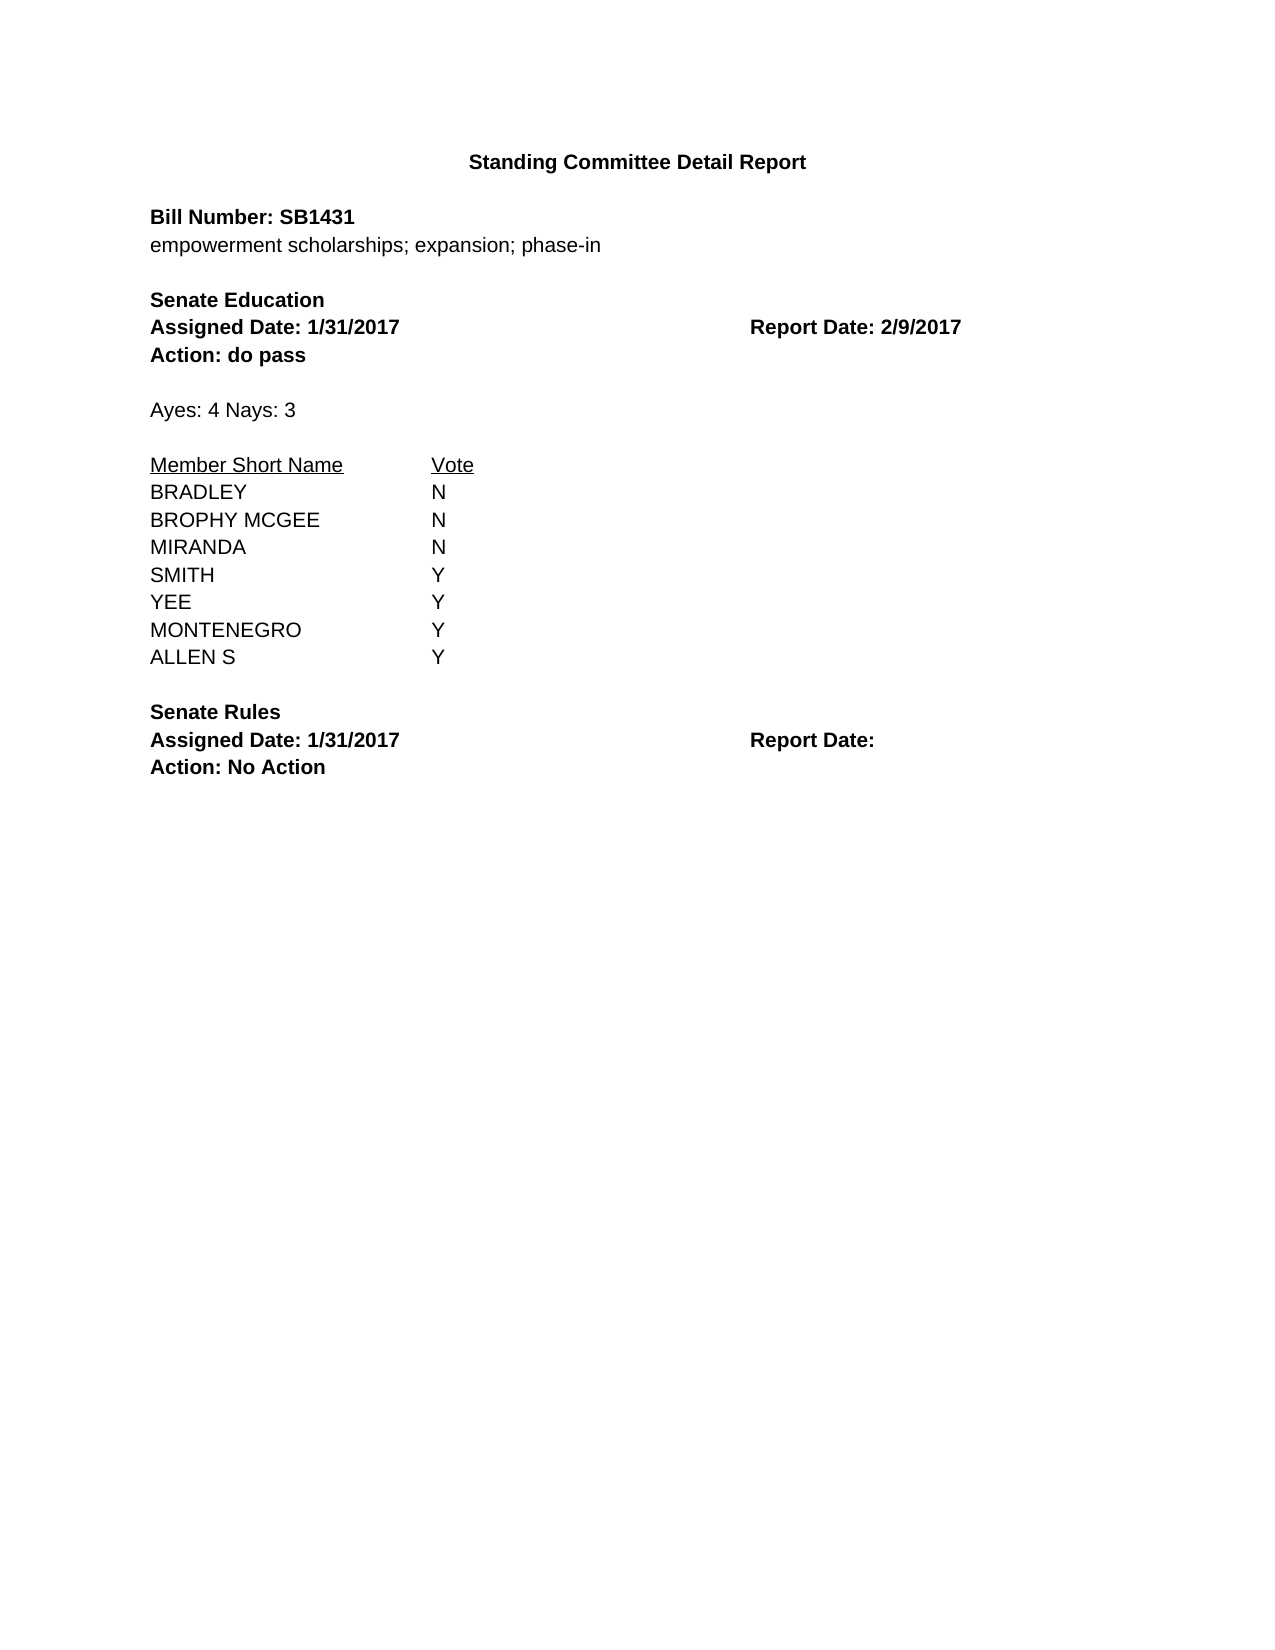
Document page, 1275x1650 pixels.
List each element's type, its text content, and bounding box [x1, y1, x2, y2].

text Action: do pass [150, 342, 1125, 366]
text YEE Y [150, 590, 1125, 614]
text MONTENEGRO Y [150, 617, 1125, 641]
text Bill Number: SB1431 [150, 205, 1125, 229]
text Assigned Date: 1/31/2017 Report Date: [150, 727, 1125, 751]
text BRADLEY N [150, 480, 1125, 504]
text Ayes: 4 Nays: 3 [150, 397, 1125, 421]
text SMITH Y [150, 562, 1125, 586]
text empowerment scholarships; expansion; phase-in [150, 232, 1125, 256]
text Senate Rules [150, 700, 1125, 724]
text ALLEN S Y [150, 645, 1125, 669]
text Standing Committee Detail Report [150, 150, 1125, 174]
text Senate Education [150, 287, 1125, 311]
text Action: No Action [150, 755, 1125, 779]
text Member Short Name Vote [150, 452, 1125, 476]
text Assigned Date: 1/31/2017 Report Date: 2/9/2017 [150, 315, 1125, 339]
text MIRANDA N [150, 535, 1125, 559]
text BROPHY MCGEE N [150, 507, 1125, 531]
